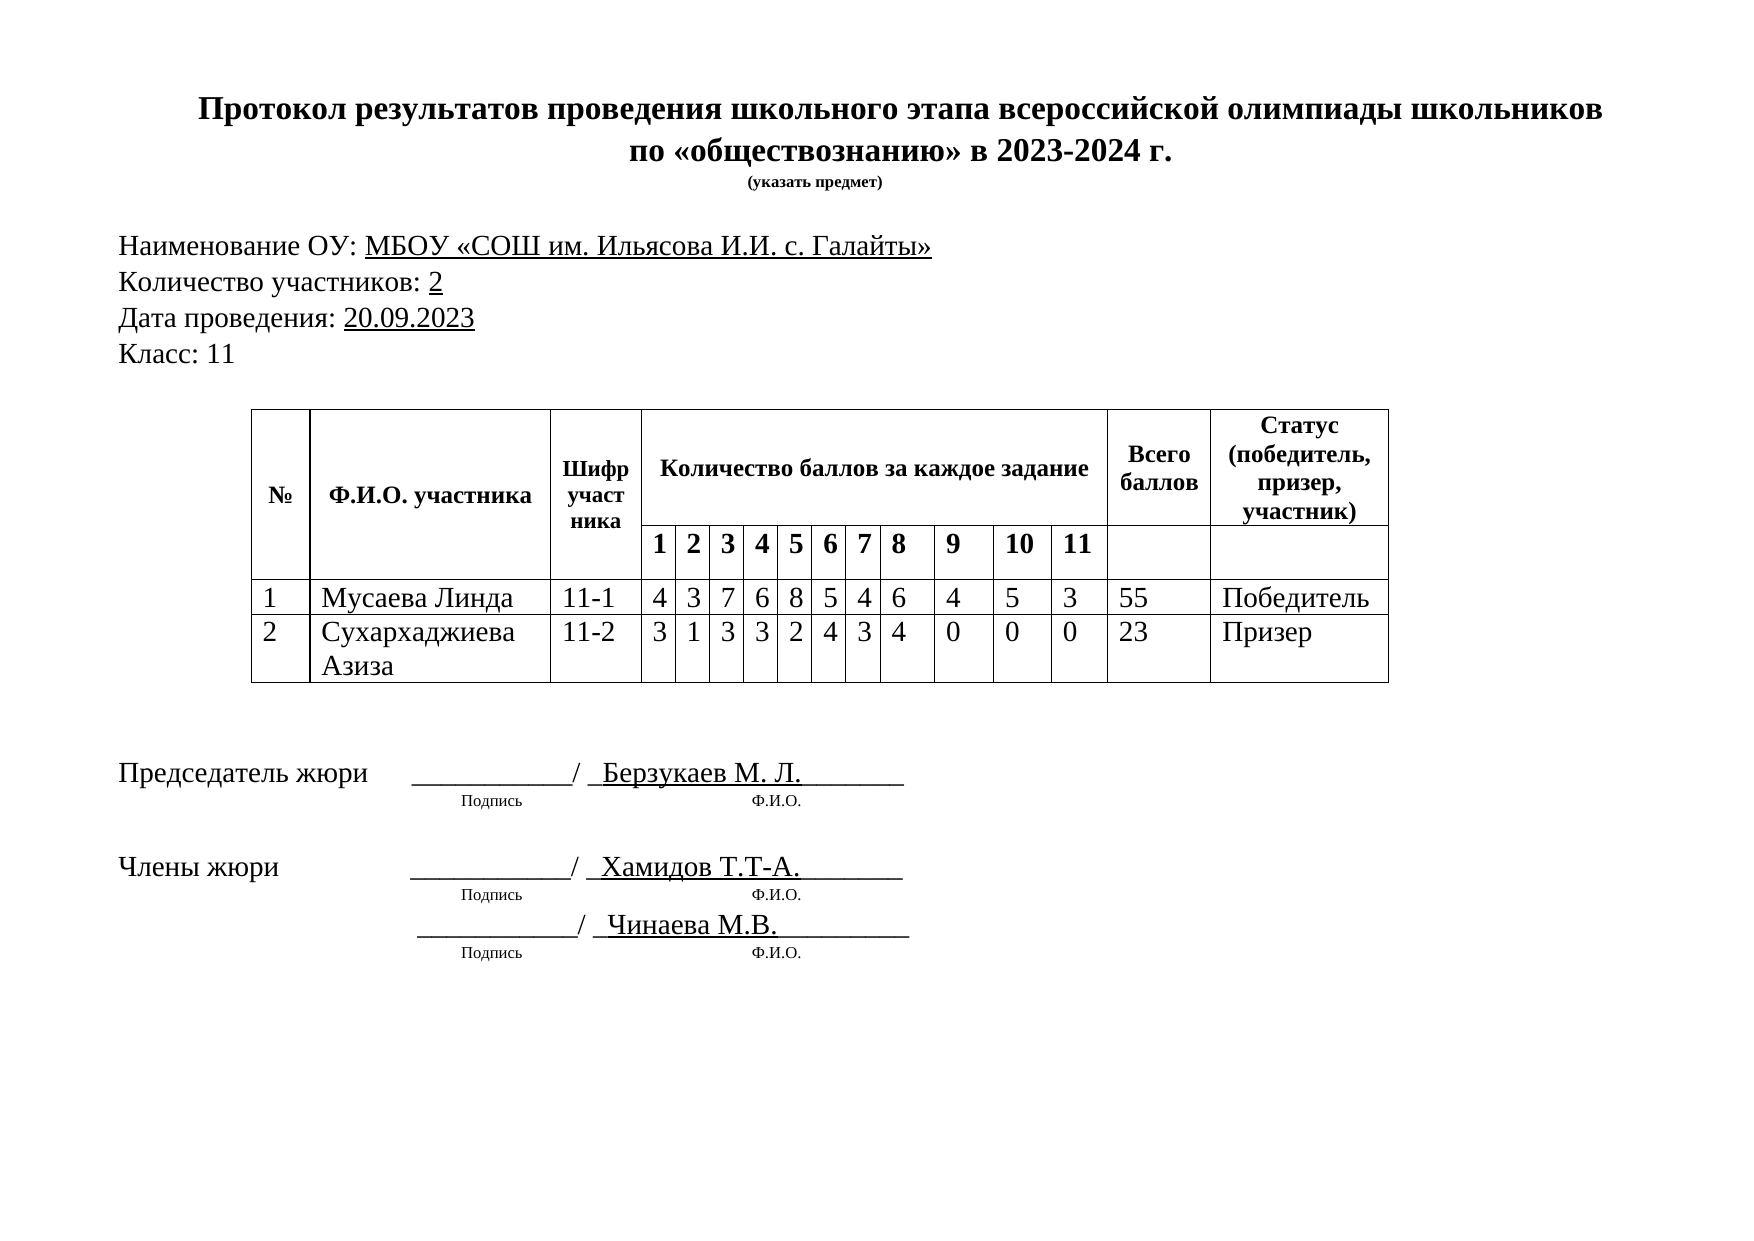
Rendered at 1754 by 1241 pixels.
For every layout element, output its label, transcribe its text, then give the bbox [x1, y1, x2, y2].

table_header Ф.И.О. участника [311, 410, 550, 579]
table_cell 1 [676, 615, 709, 682]
text по «обществознанию» в 2023-2024 г. [118, 130, 1683, 168]
text Количество участников: 2 [118, 264, 1683, 298]
table_cell 0 [935, 615, 993, 682]
text Протокол результатов проведения школьного этапа всероссийской олимпиады школьников [118, 89, 1683, 127]
table_cell 5 [812, 580, 845, 613]
table_cell 11-2 [551, 615, 641, 682]
table_cell 5 [994, 580, 1051, 613]
table_cell 3 [642, 615, 675, 682]
table_header № [252, 410, 309, 579]
table_cell 4 [881, 615, 934, 682]
table_cell 4 [812, 615, 845, 682]
table_cell 7 [710, 580, 743, 613]
table_header Шифр участника [551, 410, 641, 579]
table_cell 4 [642, 580, 675, 613]
table_cell 3 [744, 615, 777, 682]
table_cell 8 [778, 580, 811, 613]
table_cell 3 [676, 580, 709, 613]
table_cell Сухархаджиева Азиза [311, 615, 550, 682]
table_cell 2 [252, 615, 309, 682]
table_cell 1 [252, 580, 309, 613]
text Члены жюри ___________/ _Хамидов Т.Т-А._______ [118, 849, 1683, 883]
text Подпись Ф.И.О. [118, 885, 1683, 904]
table_cell 3 [1052, 580, 1107, 613]
table_cell Призер [1211, 615, 1388, 682]
table_header Всего баллов [1108, 410, 1210, 525]
table_cell 1 [642, 526, 675, 579]
table_cell 10 [994, 526, 1051, 579]
table_cell 6 [744, 580, 777, 613]
text Подпись Ф.И.О. [118, 791, 1683, 810]
table_cell 6 [881, 580, 934, 613]
table_header Статус (победитель, призер, участник) [1211, 410, 1388, 525]
text Подпись Ф.И.О. [118, 943, 1683, 962]
table_cell 7 [846, 526, 880, 579]
table_cell 4 [935, 580, 993, 613]
table_cell [1108, 526, 1210, 579]
table_cell 23 [1108, 615, 1210, 682]
table_cell 11 [1052, 526, 1107, 579]
table_cell 0 [994, 615, 1051, 682]
table_cell 3 [710, 615, 743, 682]
text Дата проведения: 20.09.2023 [118, 300, 1683, 334]
table_cell Мусаева Линда [311, 580, 550, 613]
table_cell 4 [744, 526, 777, 579]
table_cell 2 [676, 526, 709, 579]
text Наименование ОУ: МБОУ «СОШ им. Ильясова И.И. с. Галайты» [118, 228, 1683, 262]
table_header Количество баллов за каждое задание [642, 410, 1107, 525]
table_cell 2 [778, 615, 811, 682]
table_cell 3 [710, 526, 743, 579]
table_cell 3 [846, 615, 880, 682]
text (указать предмет) [118, 171, 1683, 191]
text Председатель жюри ___________/ _Берзукаев М. Л._______ [118, 755, 1683, 788]
table_cell 8 [881, 526, 934, 579]
text ___________/ _Чинаева М.В._________ [118, 907, 1683, 941]
table_cell 4 [846, 580, 880, 613]
table_cell 6 [812, 526, 845, 579]
table_cell 5 [778, 526, 811, 579]
table_cell 11-1 [551, 580, 641, 613]
table_cell [1211, 526, 1388, 579]
table_cell 9 [935, 526, 993, 579]
table_cell 55 [1108, 580, 1210, 613]
table_cell 0 [1052, 615, 1107, 682]
text Класс: 11 [118, 337, 1683, 370]
table_cell Победитель [1211, 580, 1388, 613]
